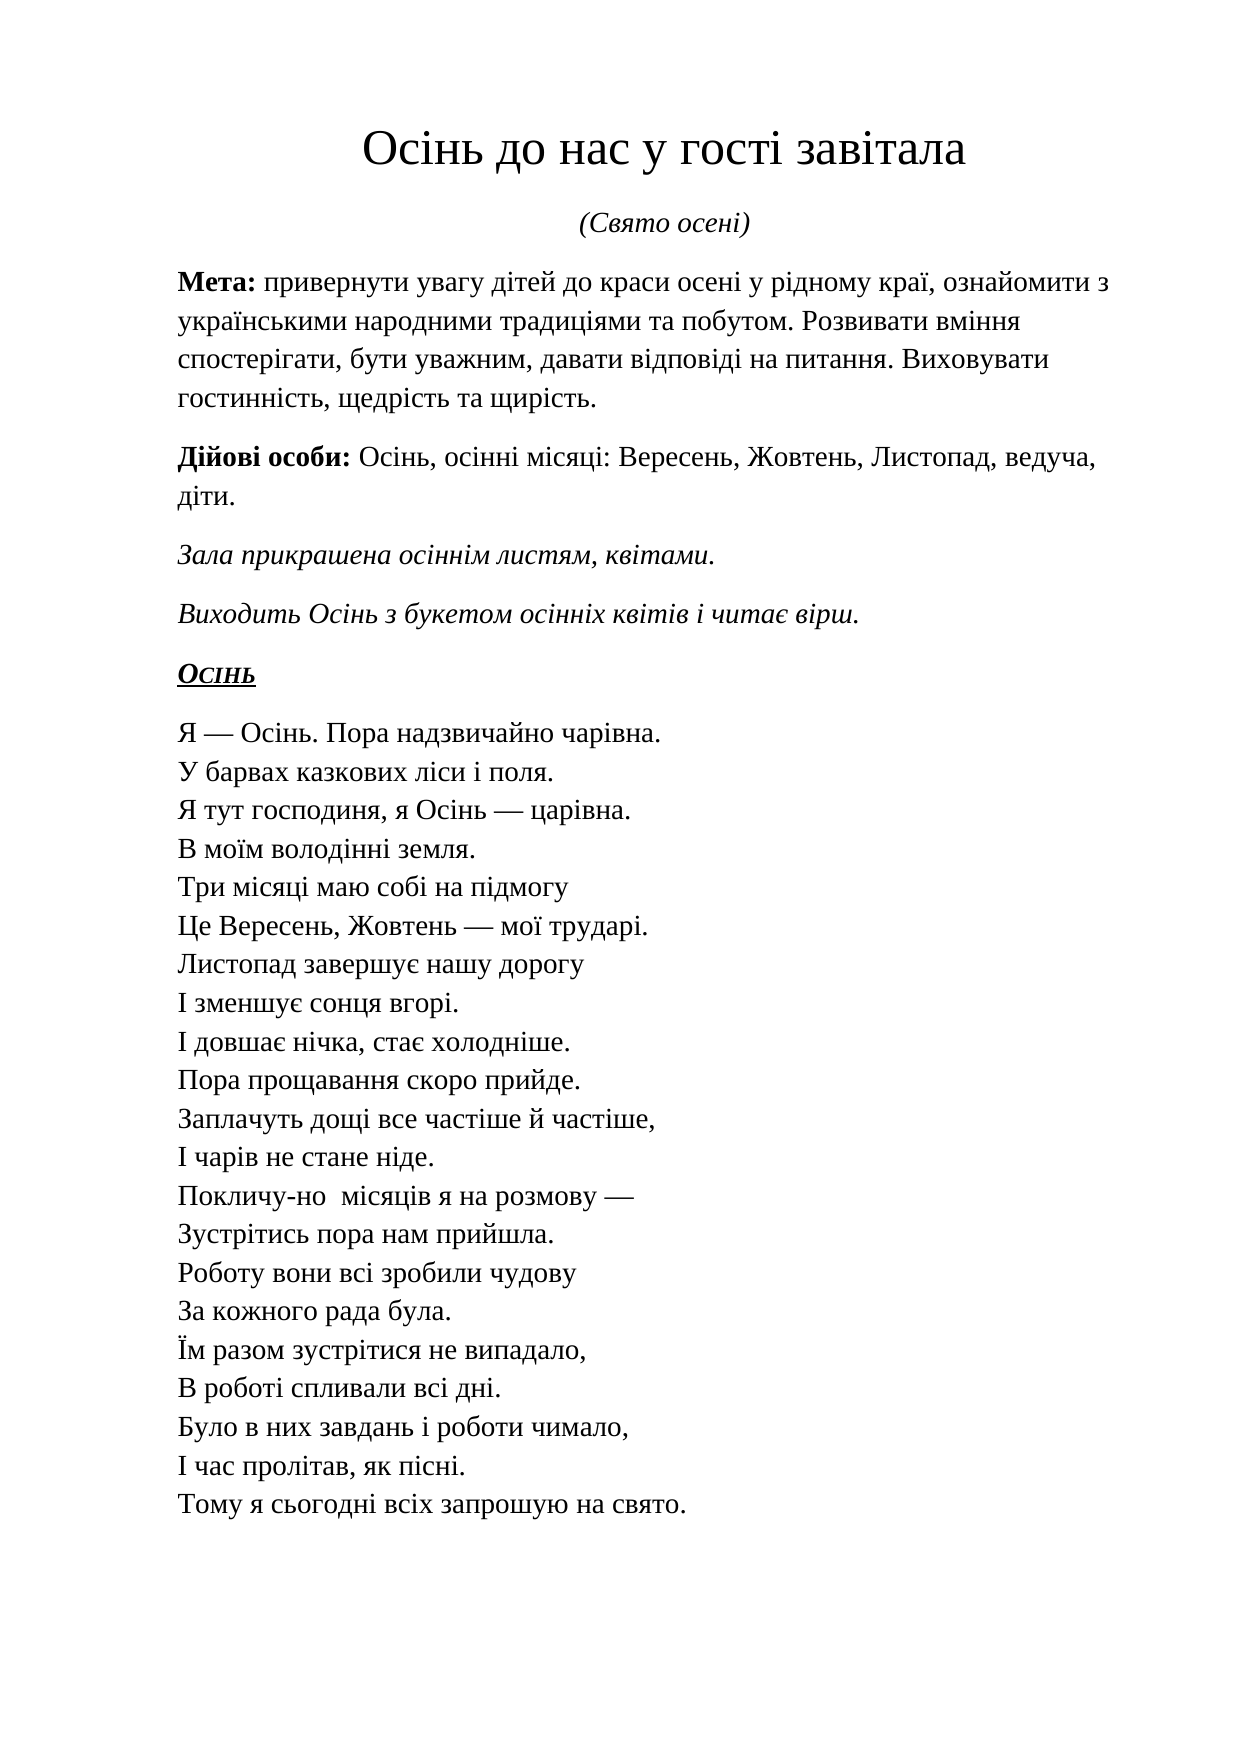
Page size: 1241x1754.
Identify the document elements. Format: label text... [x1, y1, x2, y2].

text Зала прикрашена осіннім листям, квітами. [177, 537, 1152, 571]
text Мета: привернути увагу дітей до краси осені у рідному краї, ознайомити з українськими народними традиціями та побутом. Розвивати вміння спостерігати, бути уважним, давати відповіді на питання. Виховувати гостинність, щедрість та щирість. [177, 264, 1152, 413]
text Осінь [177, 656, 1152, 689]
text Дійові особи: Осінь, осінні місяці: Вересень, Жовтень, Листопад, ведуча, діти. [177, 439, 1152, 511]
text Я — Осінь. Пора надзвичайно чарівна. У барвах казкових ліси і поля. Я тут господиня, я Осінь — царівна. В моїм володінні земля. Три місяці маю собі на підмогу Це Вересень, Жовтень — мої трударі. Листопад завершує нашу дорогу І зменшує сонця вгорі. І довшає нічка, стає холодніше. Пора прощавання скоро прийде. Заплачуть дощі все частіше й частіше, І чарів не стане ніде. Покличу-но місяців я на розмову — Зустрітись пора нам прийшла. Роботу вони всі зробили чудову За кожного рада була. Їм разом зустрітися не випадало, В роботі спливали всі дні. Було в них завдань і роботи чимало, І час пролітав, як пісні. Тому я сьогодні всіх запрошую на свято. [177, 715, 1152, 1520]
text Виходить Осінь з букетом осінніх квітів і читає вірш. [177, 597, 1152, 630]
text Осінь до нас у гості завітала [177, 118, 1152, 176]
text (Свято осені) [177, 205, 1152, 238]
